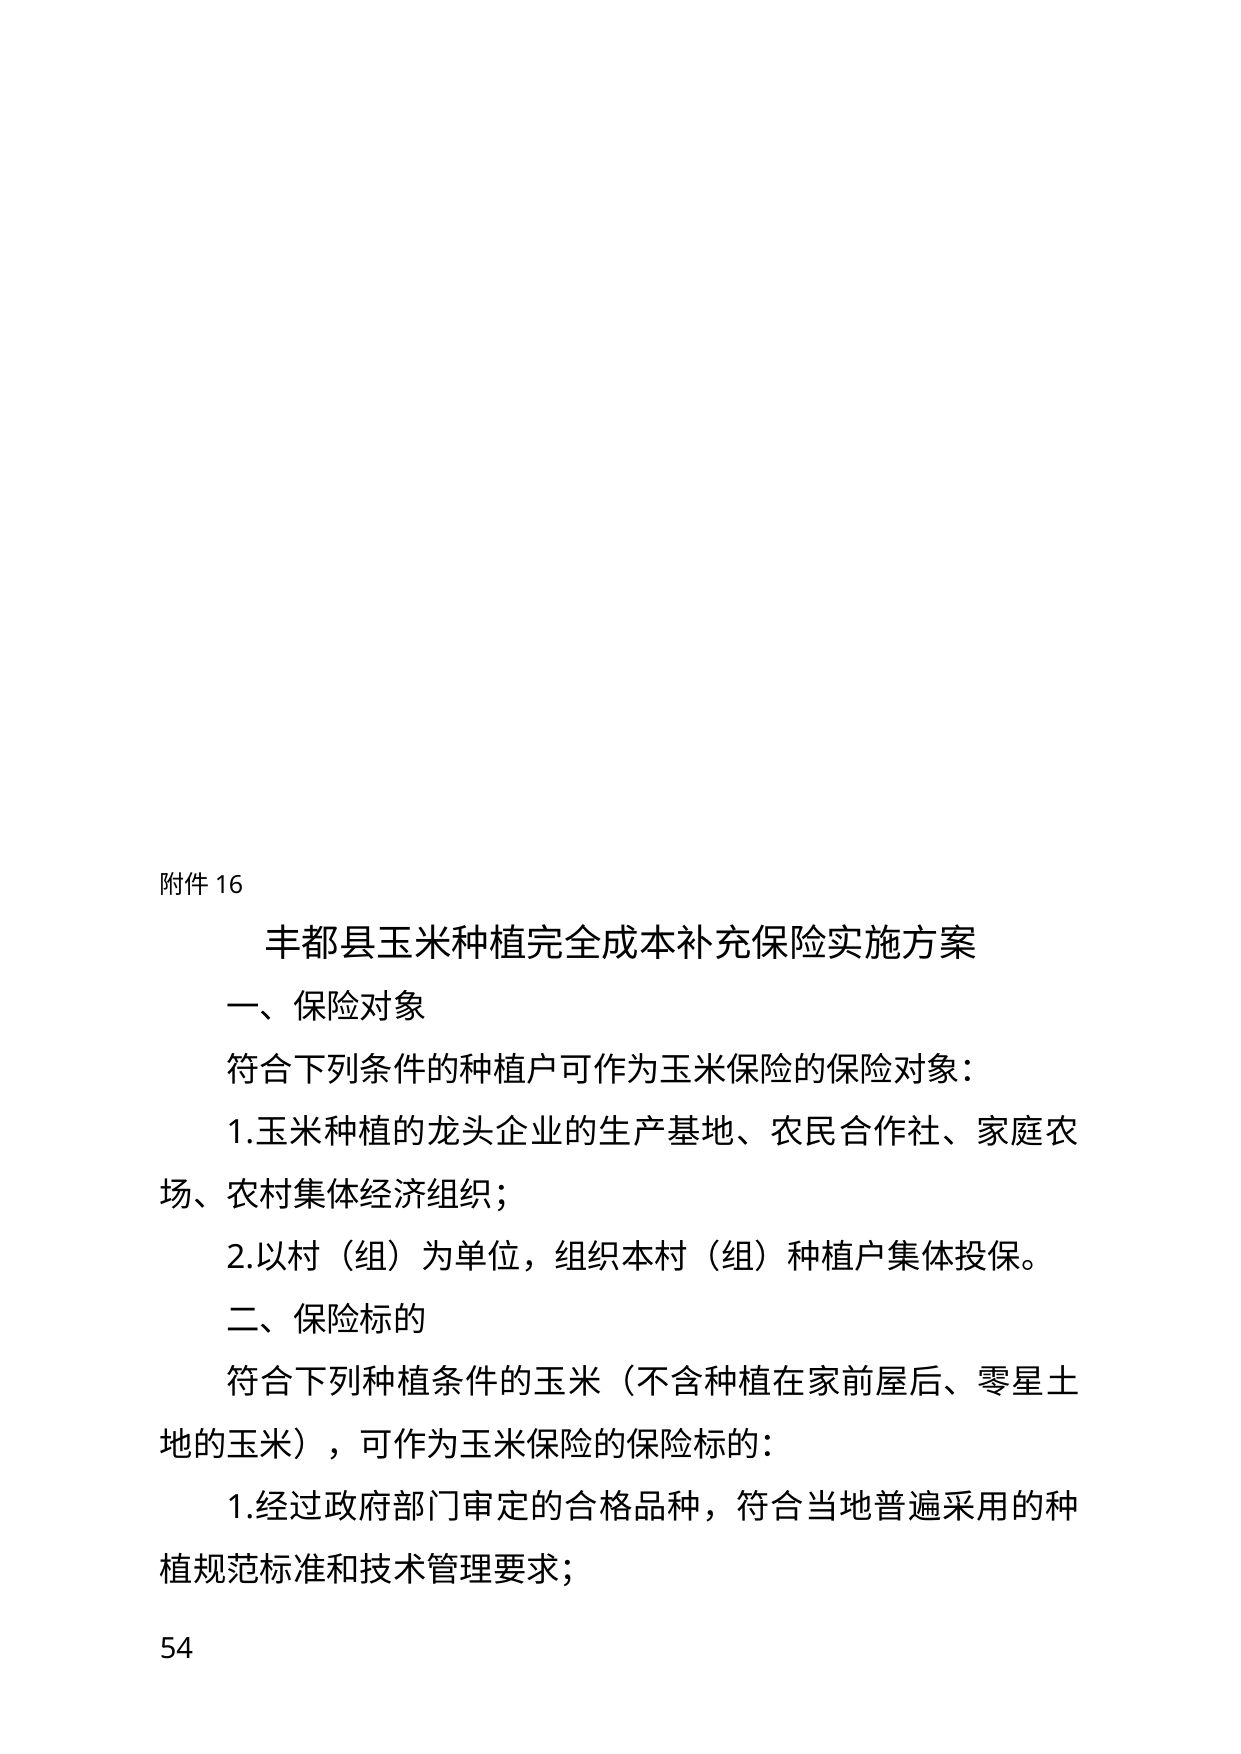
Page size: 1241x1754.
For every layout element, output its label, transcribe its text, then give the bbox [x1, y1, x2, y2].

text 一、保险对象 [159, 968, 1081, 1031]
text 符合下列种植条件的玉米（不含种植在家前屋后、零星土地的玉米），可作为玉米保险的保险标的： [159, 1343, 1081, 1468]
text 符合下列条件的种植户可作为玉米保险的保险对象： [159, 1031, 1081, 1093]
text 1.玉米种植的龙头企业的生产基地、农民合作社、家庭农场、农村集体经济组织； [159, 1093, 1081, 1218]
text 丰都县玉米种植完全成本补充保险实施方案 [159, 906, 1081, 968]
text 1.经过政府部门审定的合格品种，符合当地普遍采用的种植规范标准和技术管理要求； [159, 1468, 1081, 1593]
text 2.以村（组）为单位，组织本村（组）种植户集体投保。 [159, 1218, 1081, 1281]
text 附件16 [159, 843, 1081, 906]
text 二、保险标的 [159, 1281, 1081, 1343]
